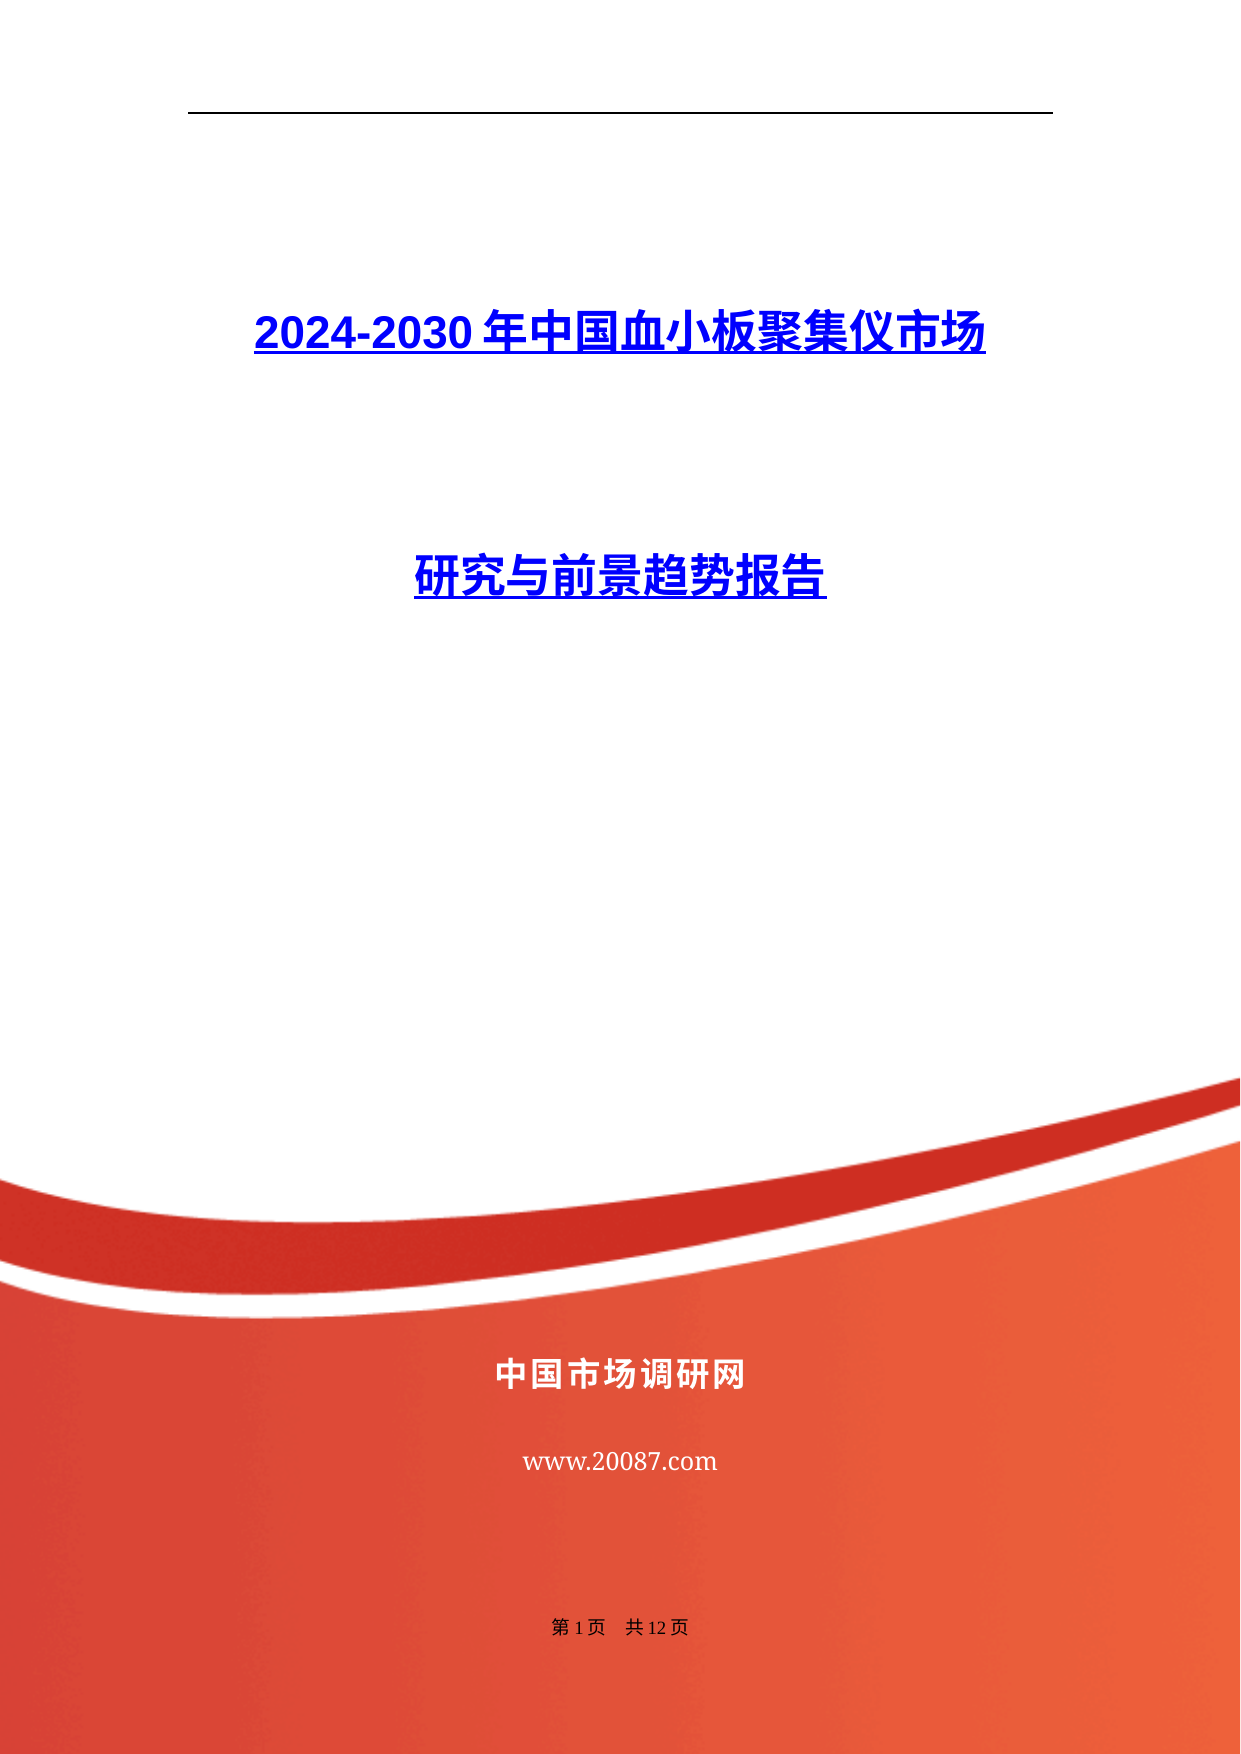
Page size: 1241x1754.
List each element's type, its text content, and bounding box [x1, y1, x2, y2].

picture [0, 1006, 1241, 1754]
table_header 2024-2030年中国血小板聚集仪市场研究与前景趋势报告 [188, 207, 1053, 773]
subtitle 中国市场调研网 [187, 1339, 1053, 1404]
text www.20087.com [187, 1428, 1053, 1493]
